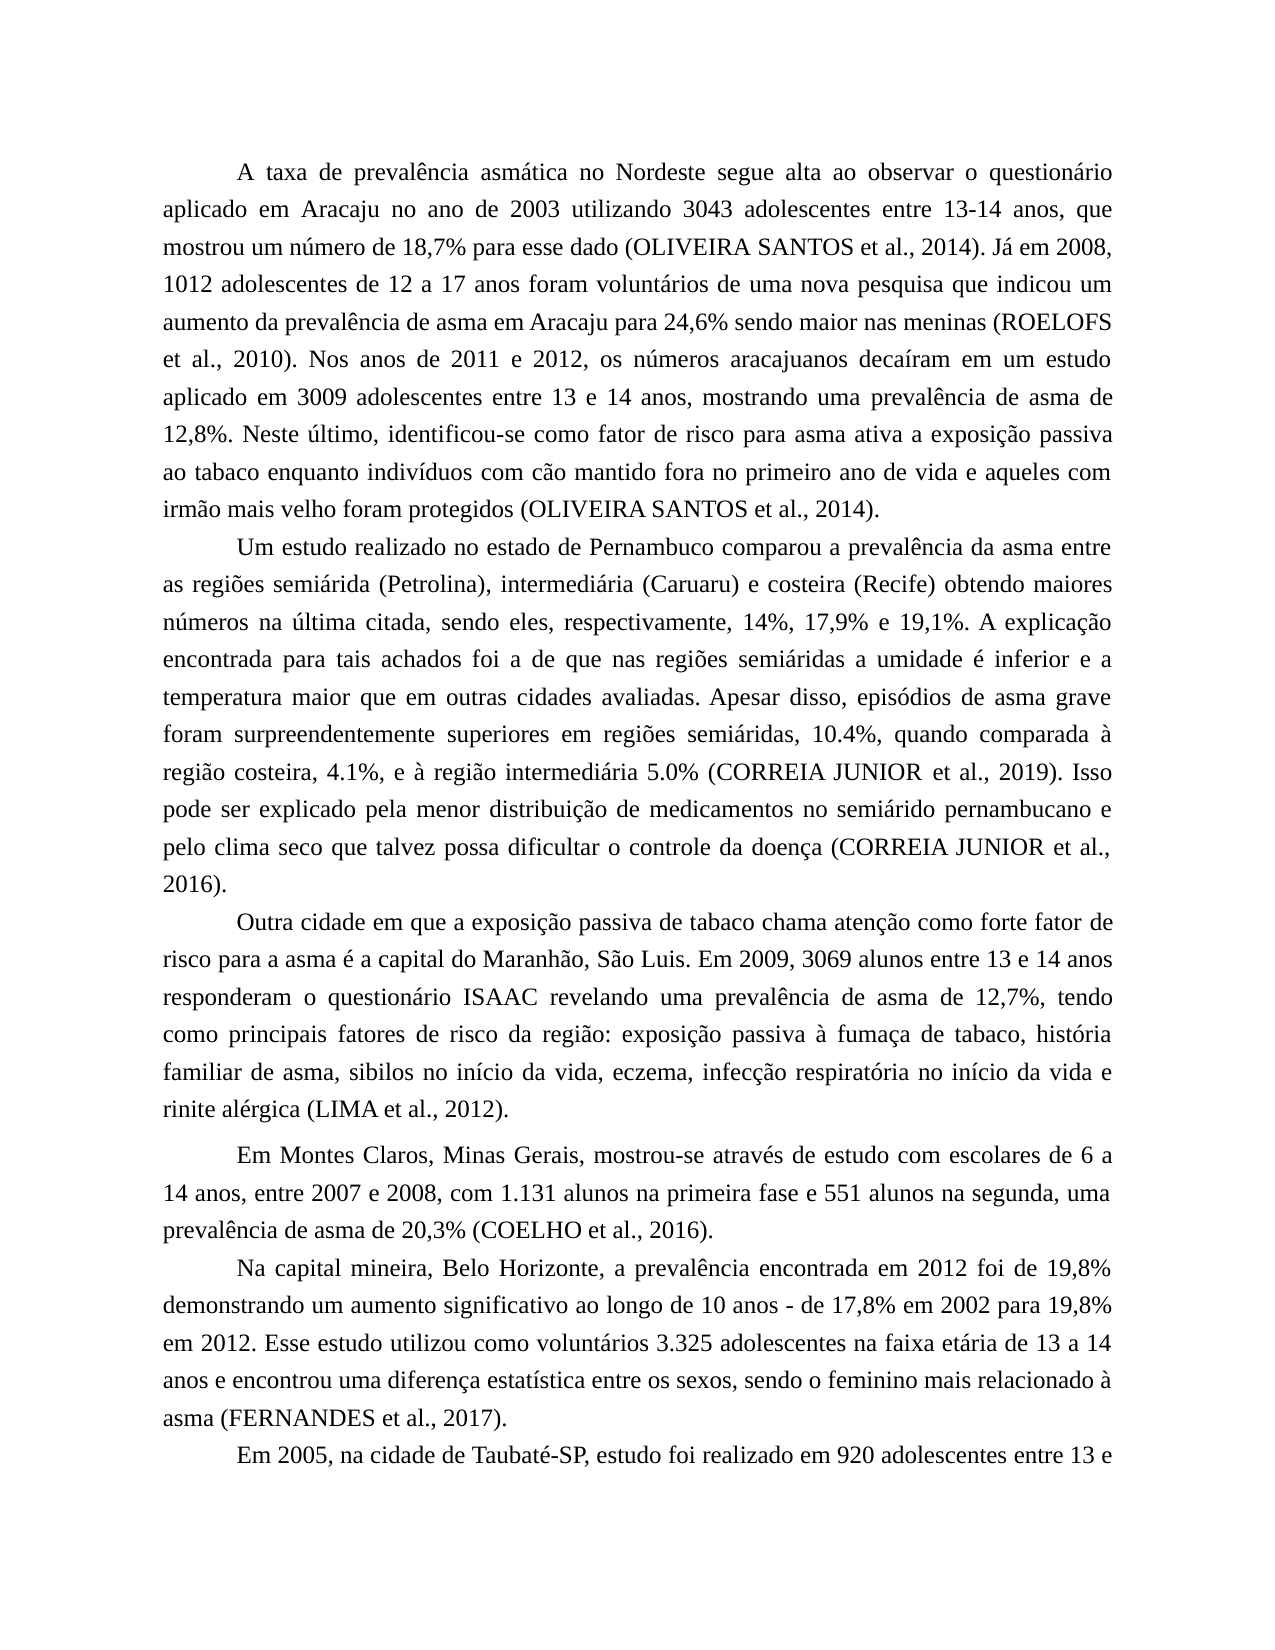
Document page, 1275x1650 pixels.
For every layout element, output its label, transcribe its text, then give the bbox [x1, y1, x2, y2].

text Na capital mineira, Belo Horizonte, a prevalência encontrada em 2012 foi de 19,8% demonstrando um aumento significativo ao longo de 10 anos - de 17,8% em 2002 para 19,8% em 2012. Esse estudo utilizou como voluntários 3.325 adolescentes na faixa etária de 13 a 14 anos e encontrou uma diferença estatística entre os sexos, sendo o feminino mais relacionado à asma (FERNANDES et al., 2017). [163, 1246, 1112, 1433]
text Um estudo realizado no estado de Pernambuco comparou a prevalência da asma entre as regiões semiárida (Petrolina), intermediária (Caruaru) e costeira (Recife) obtendo maiores números na última citada, sendo eles, respectivamente, 14%, 17,9% e 19,1%. A explicação encontrada para tais achados foi a de que nas regiões semiáridas a umidade é inferior e a temperatura maior que em outras cidades avaliadas. Apesar disso, episódios de asma grave foram surpreendentemente superiores em regiões semiáridas, 10.4%, quando comparada à região costeira, 4.1%, e à região intermediária 5.0% (CORREIA JUNIOR et al., 2019). Isso pode ser explicado pela menor distribuição de medicamentos no semiárido pernambucano e pelo clima seco que talvez possa dificultar o controle da doença (CORREIA JUNIOR et al., 2016). [163, 525, 1112, 900]
text A taxa de prevalência asmática no Nordeste segue alta ao observar o questionário aplicado em Aracaju no ano de 2003 utilizando 3043 adolescentes entre 13-14 anos, que mostrou um número de 18,7% para esse dado (OLIVEIRA SANTOS et al., 2014). Já em 2008, 1012 adolescentes de 12 a 17 anos foram voluntários de uma nova pesquisa que indicou um aumento da prevalência de asma em Aracaju para 24,6% sendo maior nas meninas (ROELOFS et al., 2010). Nos anos de 2011 e 2012, os números aracajuanos decaíram em um estudo aplicado em 3009 adolescentes entre 13 e 14 anos, mostrando uma prevalência de asma de 12,8%. Neste último, identificou-se como fator de risco para asma ativa a exposição passiva ao tabaco enquanto indivíduos com cão mantido fora no primeiro ano de vida e aqueles com irmão mais velho foram protegidos (OLIVEIRA SANTOS et al., 2014). [163, 150, 1113, 525]
text Em Montes Claros, Minas Gerais, mostrou-se através de estudo com escolares de 6 a 14 anos, entre 2007 e 2008, com 1.131 alunos na primeira fase e 551 alunos na segunda, uma prevalência de asma de 20,3% (COELHO et al., 2016). [163, 1133, 1112, 1246]
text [163, 1433, 1113, 1471]
text Outra cidade em que a exposição passiva de tabaco chama atenção como forte fator de risco para a asma é a capital do Maranhão, São Luis. Em 2009, 3069 alunos entre 13 e 14 anos responderam o questionário ISAAC revelando uma prevalência de asma de 12,7%, tendo como principais fatores de risco da região: exposição passiva à fumaça de tabaco, história familiar de asma, sibilos no início da vida, eczema, infecção respiratória no início da vida e rinite alérgica (LIMA et al., 2012). [163, 900, 1113, 1125]
